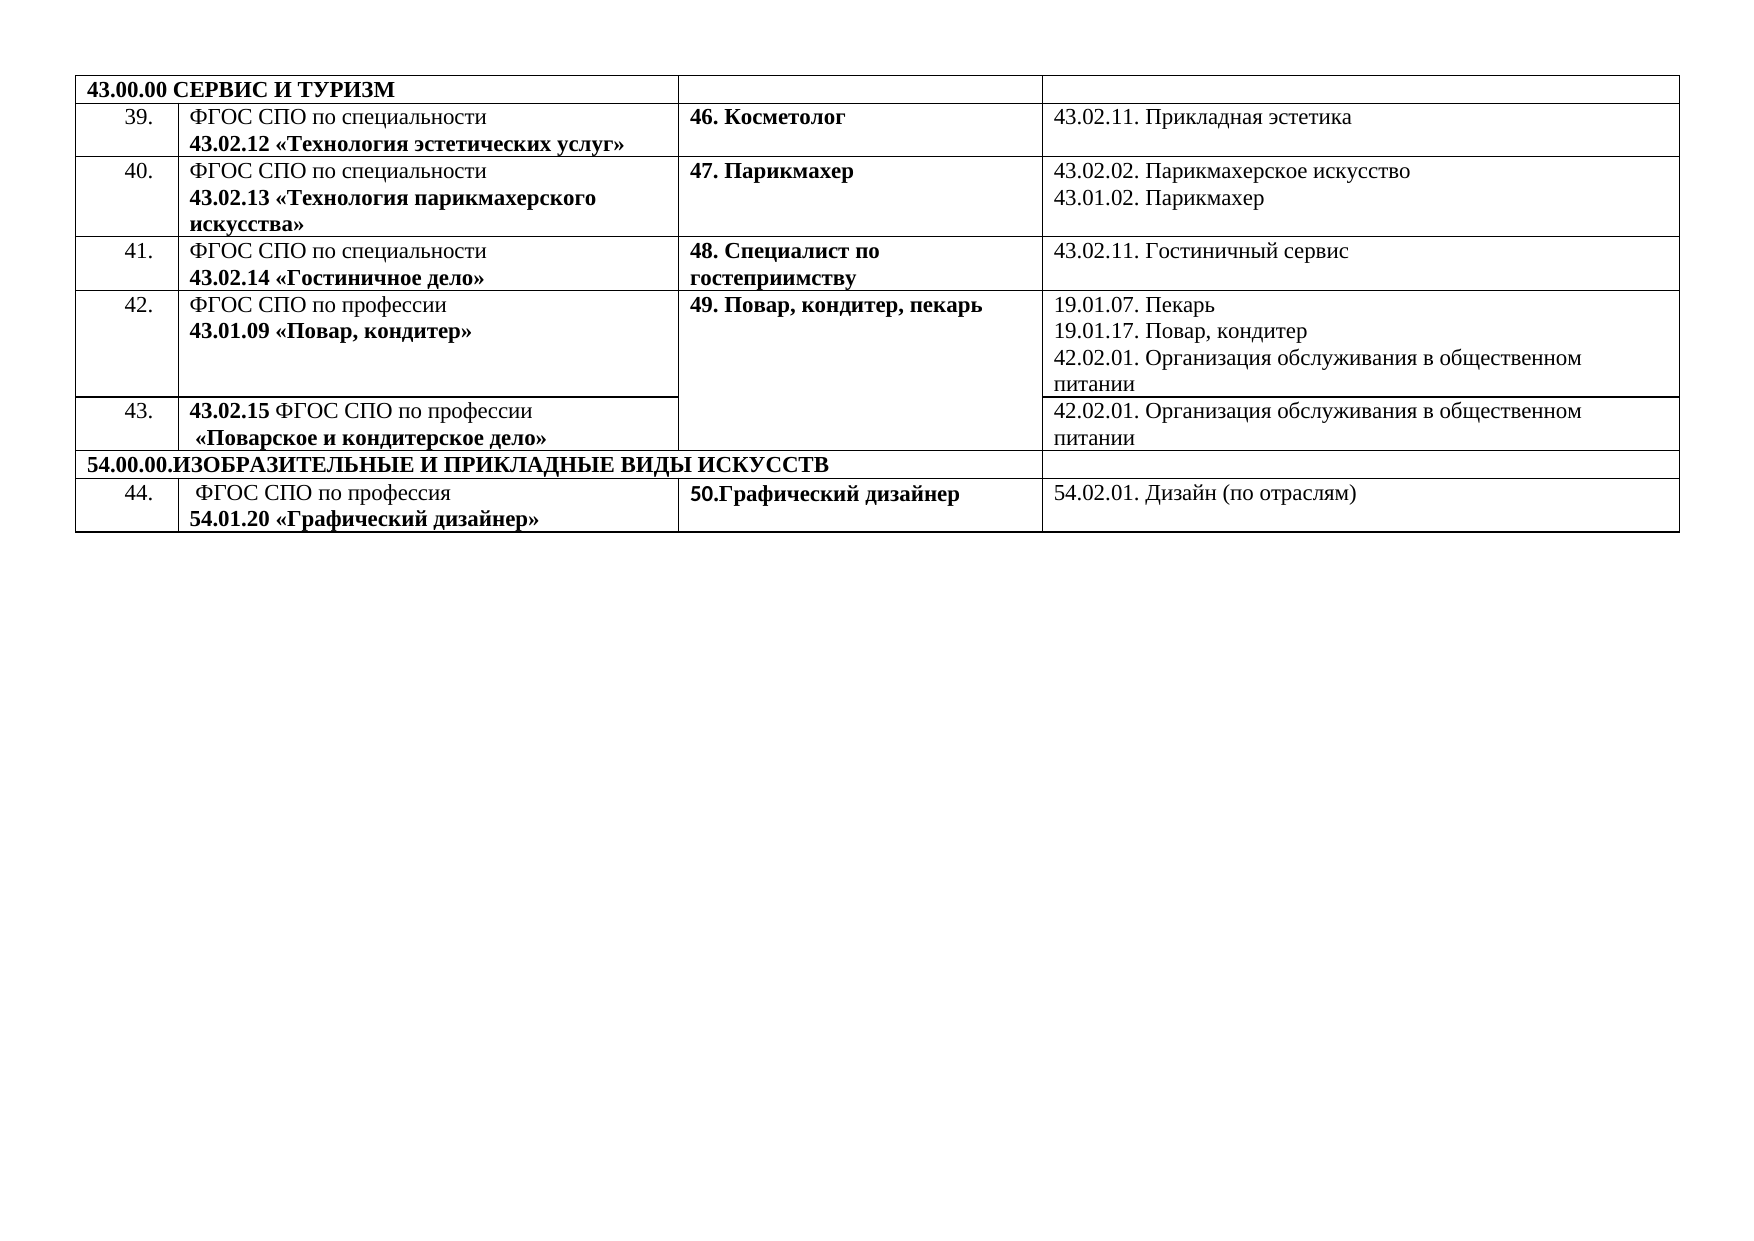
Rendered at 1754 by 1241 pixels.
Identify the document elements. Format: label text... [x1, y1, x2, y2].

table_cell 43.02.02. Парикмахерское искусство 43.01.02. Парикмахер [1043, 157, 1679, 236]
table_cell 43.02.15 ФГОС СПО по профессии «Поварское и кондитерское дело» [179, 398, 678, 450]
table_cell 43.00.00 СЕРВИС И ТУРИЗМ [76, 76, 678, 102]
table_cell 46. Косметолог [679, 104, 1042, 156]
table_cell ФГОС СПО по профессии 43.01.09 «Повар, кондитер» [179, 291, 678, 396]
table_cell [76, 398, 178, 450]
table_cell 43.02.11. Гостиничный сервис [1043, 237, 1679, 290]
table_cell 47. Парикмахер [679, 157, 1042, 236]
table_cell [76, 479, 178, 531]
table_cell 50.Графический дизайнер [679, 479, 1042, 531]
table_cell 48. Специалист по гостеприимству [679, 237, 1042, 290]
table_cell 54.02.01. Дизайн (по отраслям) [1043, 479, 1679, 531]
table_cell [76, 104, 178, 156]
table_cell [76, 237, 178, 290]
table_cell [76, 157, 178, 236]
table_cell 42.02.01. Организация обслуживания в общественном питании [1043, 398, 1679, 450]
table_cell 54.00.00.ИЗОБРАЗИТЕЛЬНЫЕ И ПРИКЛАДНЫЕ ВИДЫ ИСКУССТВ [76, 451, 1042, 478]
table_cell [1043, 76, 1679, 102]
table_cell [679, 76, 1042, 102]
table_cell ФГОС СПО по специальности 43.02.13 «Технология парикмахерского искусства» [179, 157, 678, 236]
table_cell 19.01.07. Пекарь 19.01.17. Повар, кондитер 42.02.01. Организация обслуживания в общественном питании [1043, 291, 1679, 396]
table_cell 49. Повар, кондитер, пекарь [679, 291, 1042, 450]
table_cell ФГОС СПО по специальности 43.02.14 «Гостиничное дело» [179, 237, 678, 290]
table_cell ФГОС СПО по профессия 54.01.20 «Графический дизайнер» [179, 479, 678, 531]
table_cell [1043, 451, 1679, 478]
table_cell 43.02.11. Прикладная эстетика [1043, 104, 1679, 156]
table_cell [76, 291, 178, 396]
table_cell ФГОС СПО по специальности 43.02.12 «Технология эстетических услуг» [179, 104, 678, 156]
